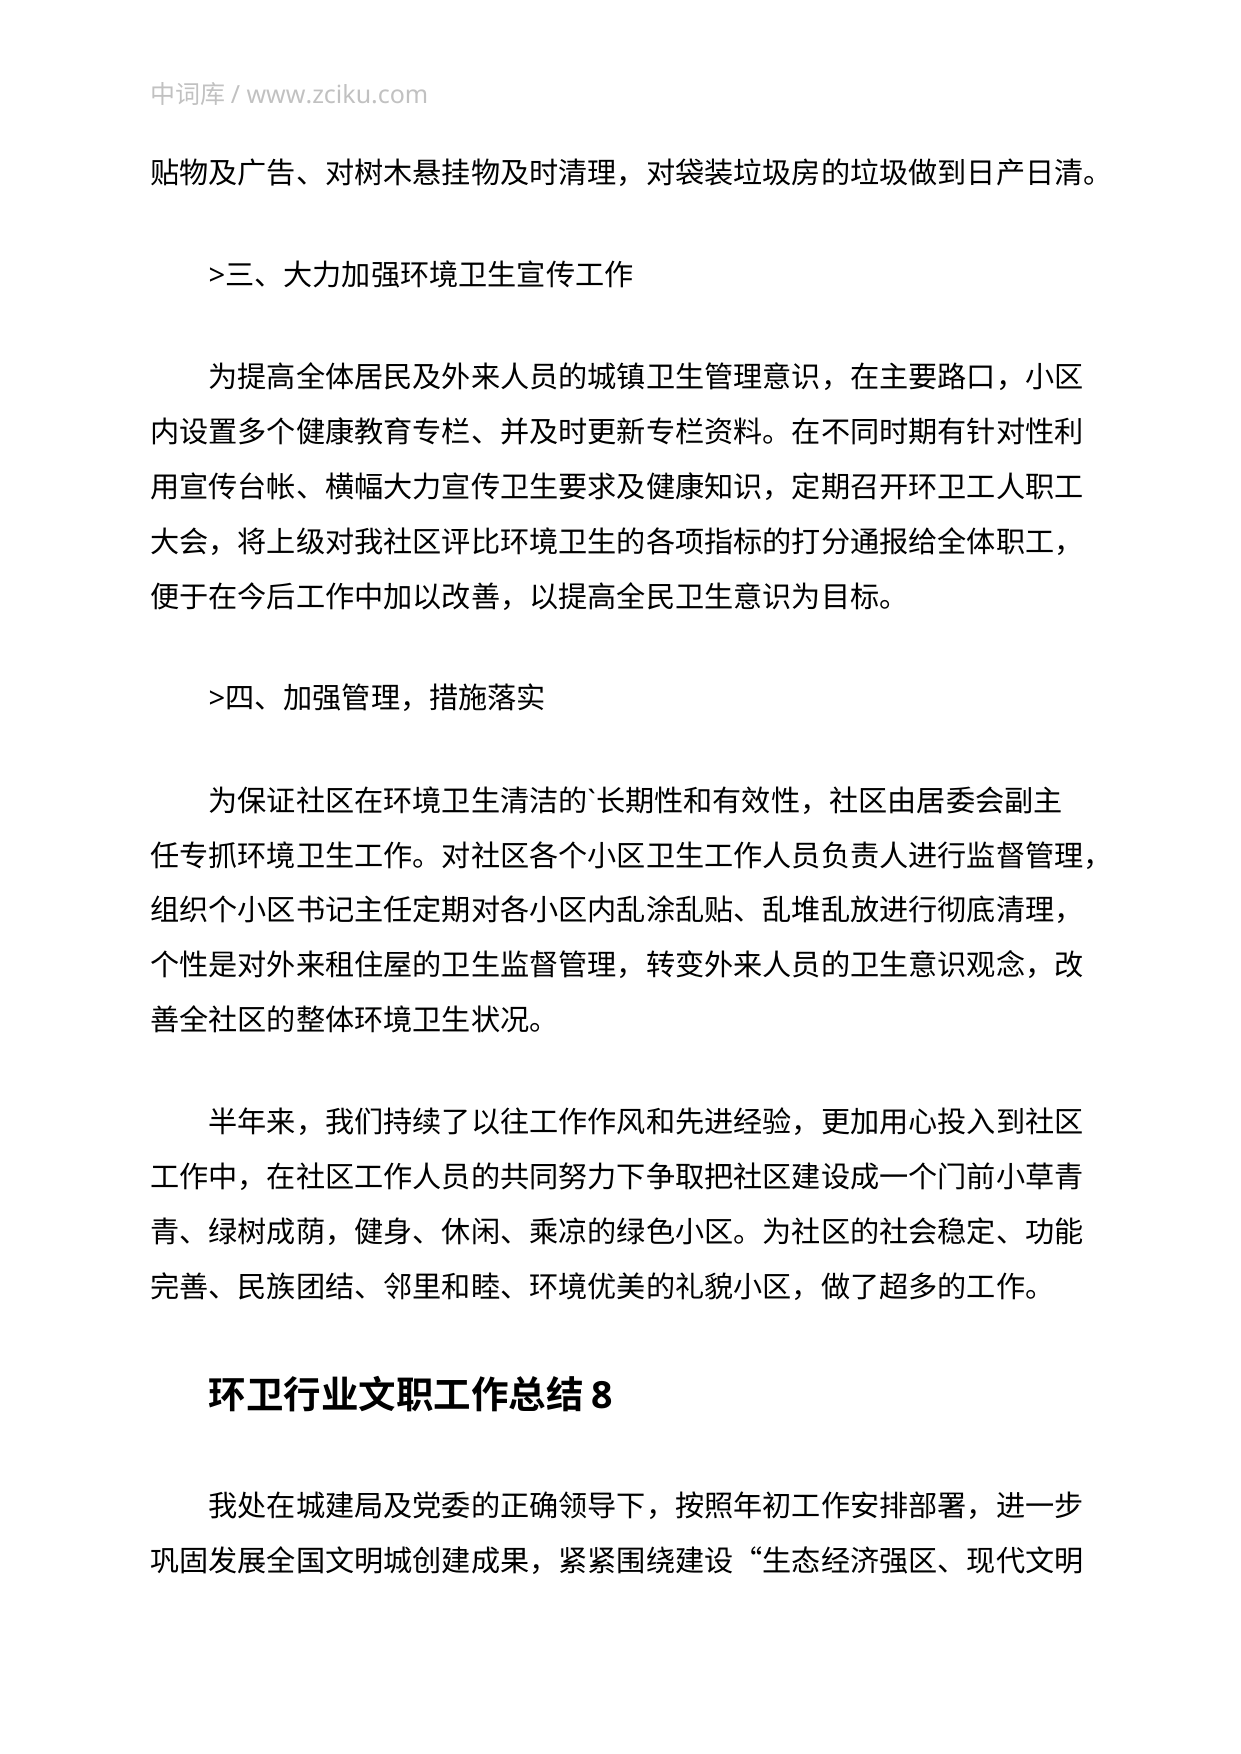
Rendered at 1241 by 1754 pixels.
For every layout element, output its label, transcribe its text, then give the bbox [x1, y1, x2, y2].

text >四、加强管理，措施落实 [150, 675, 1090, 717]
text >三、大力加强环境卫生宣传工作 [150, 252, 1090, 294]
text 为提高全体居民及外来人员的城镇卫生管理意识，在主要路口，小区内设置多个健康教育专栏、并及时更新专栏资料。在不同时期有针对性利用宣传台帐、横幅大力宣传卫生要求及健康知识，定期召开环卫工人职工大会，将上级对我社区评比环境卫生的各项指标的打分通报给全体职工，便于在今后工作中加以改善，以提高全民卫生意识为目标。 [150, 354, 1090, 616]
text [150, 1483, 1090, 1580]
text 环卫行业文职工作总结8 [150, 1365, 1090, 1419]
text 半年来，我们持续了以往工作作风和先进经验，更加用心投入到社区工作中，在社区工作人员的共同努力下争取把社区建设成一个门前小草青青、绿树成荫，健身、休闲、乘凉的绿色小区。为社区的社会稳定、功能完善、民族团结、邻里和睦、环境优美的礼貌小区，做了超多的工作。 [150, 1098, 1090, 1306]
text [150, 150, 1090, 192]
text 为保证社区在环境卫生清洁的`长期性和有效性，社区由居委会副主任专抓环境卫生工作。对社区各个小区卫生工作人员负责人进行监督管理，组织个小区书记主任定期对各小区内乱涂乱贴、乱堆乱放进行彻底清理，个性是对外来租住屋的卫生监督管理，转变外来人员的卫生意识观念，改善全社区的整体环境卫生状况。 [150, 777, 1090, 1039]
